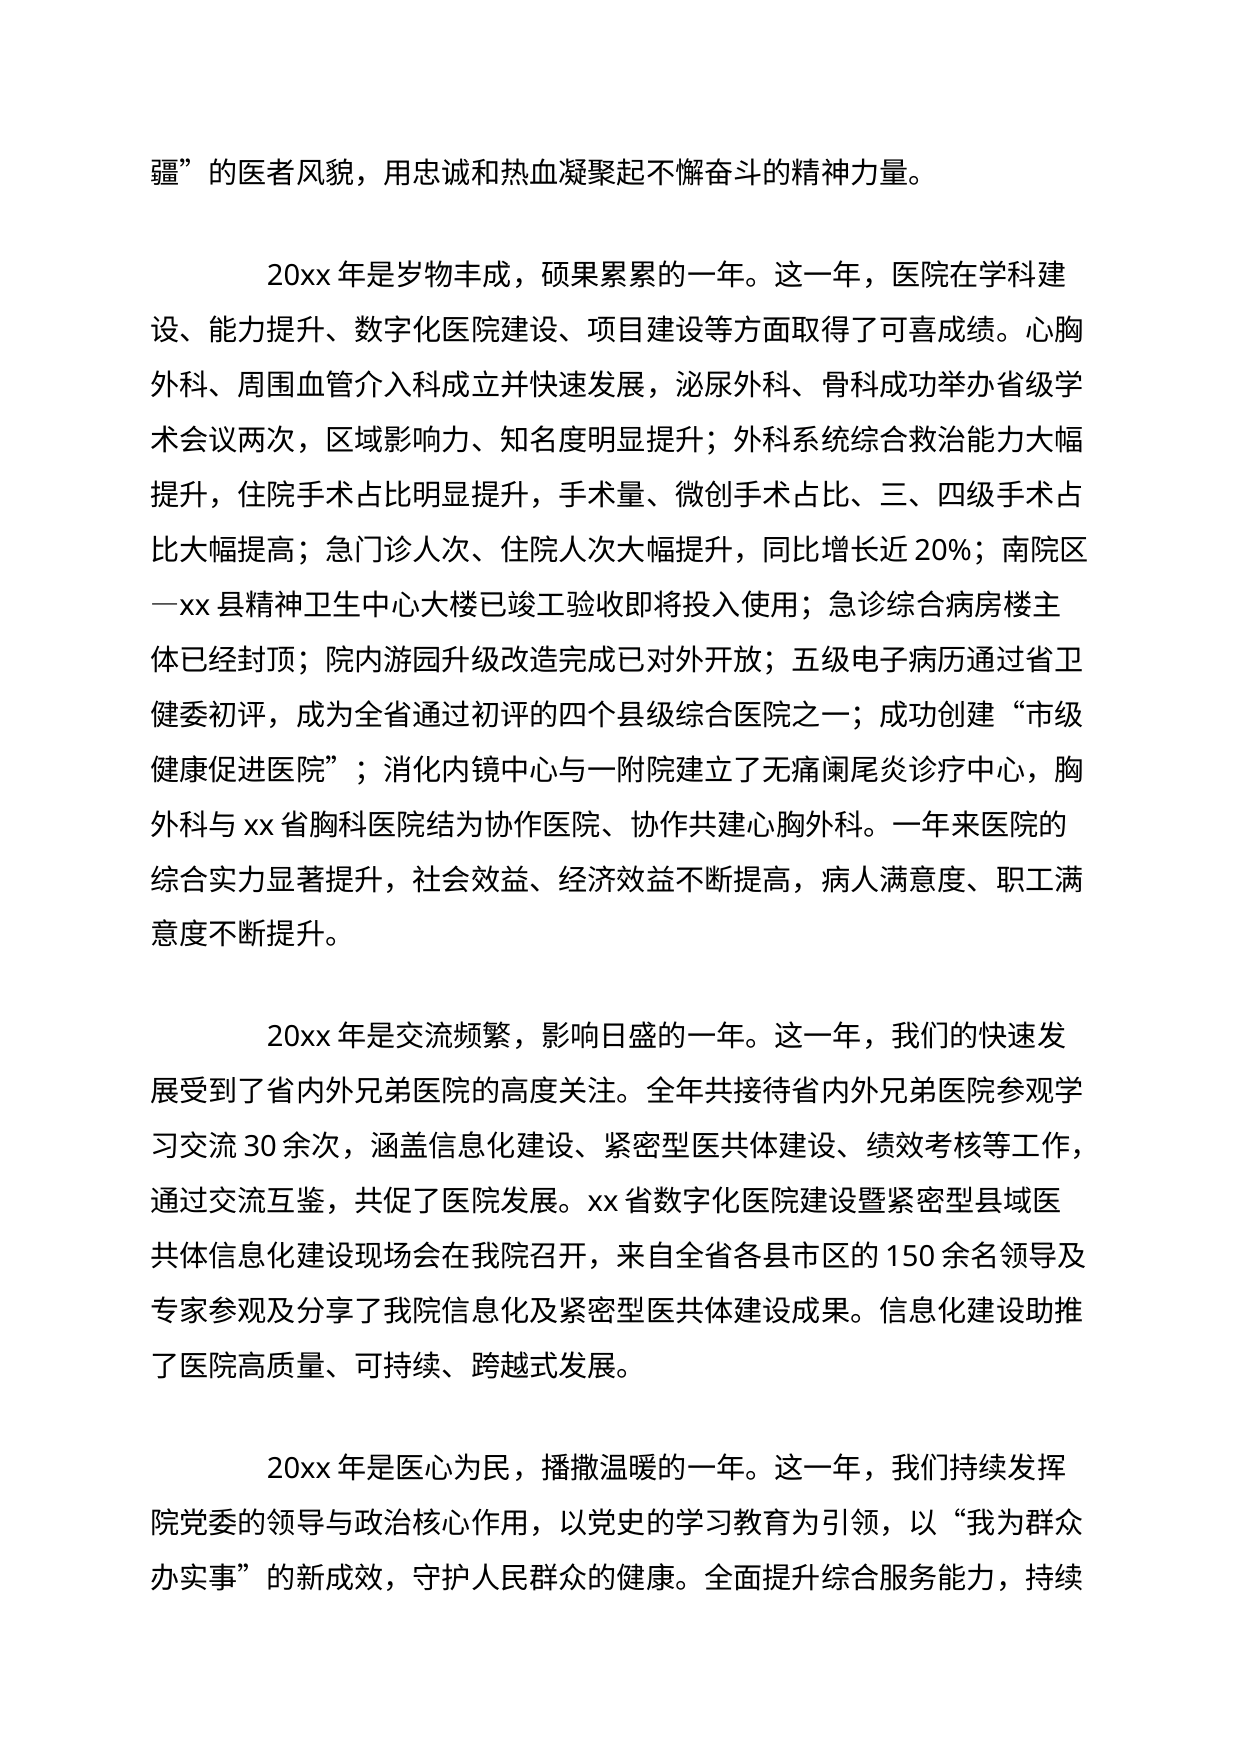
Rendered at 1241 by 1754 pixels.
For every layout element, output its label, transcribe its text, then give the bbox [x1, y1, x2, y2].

text 20xx年是交流频繁，影响日盛的一年。这一年，我们的快速发展受到了省内外兄弟医院的高度关注。全年共接待省内外兄弟医院参观学习交流30余次，涵盖信息化建设、紧密型医共体建设、绩效考核等工作，通过交流互鉴，共促了医院发展。xx省数字化医院建设暨紧密型县域医共体信息化建设现场会在我院召开，来自全省各县市区的150余名领导及专家参观及分享了我院信息化及紧密型医共体建设成果。信息化建设助推了医院高质量、可持续、跨越式发展。 [150, 1013, 1090, 1385]
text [150, 1444, 1090, 1596]
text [150, 150, 1090, 192]
text 20xx年是岁物丰成，硕果累累的一年。这一年，医院在学科建设、能力提升、数字化医院建设、项目建设等方面取得了可喜成绩。心胸外科、周围血管介入科成立并快速发展，泌尿外科、骨科成功举办省级学术会议两次，区域影响力、知名度明显提升；外科系统综合救治能力大幅提升，住院手术占比明显提升，手术量、微创手术占比、三、四级手术占比大幅提高；急门诊人次、住院人次大幅提升，同比增长近20%；南院区—xx县精神卫生中心大楼已竣工验收即将投入使用；急诊综合病房楼主体已经封顶；院内游园升级改造完成已对外开放；五级电子病历通过省卫健委初评，成为全省通过初评的四个县级综合医院之一；成功创建“市级健康促进医院”；消化内镜中心与一附院建立了无痛阑尾炎诊疗中心，胸外科与xx省胸科医院结为协作医院、协作共建心胸外科。一年来医院的综合实力显著提升，社会效益、经济效益不断提高，病人满意度、职工满意度不断提升。 [150, 252, 1090, 953]
